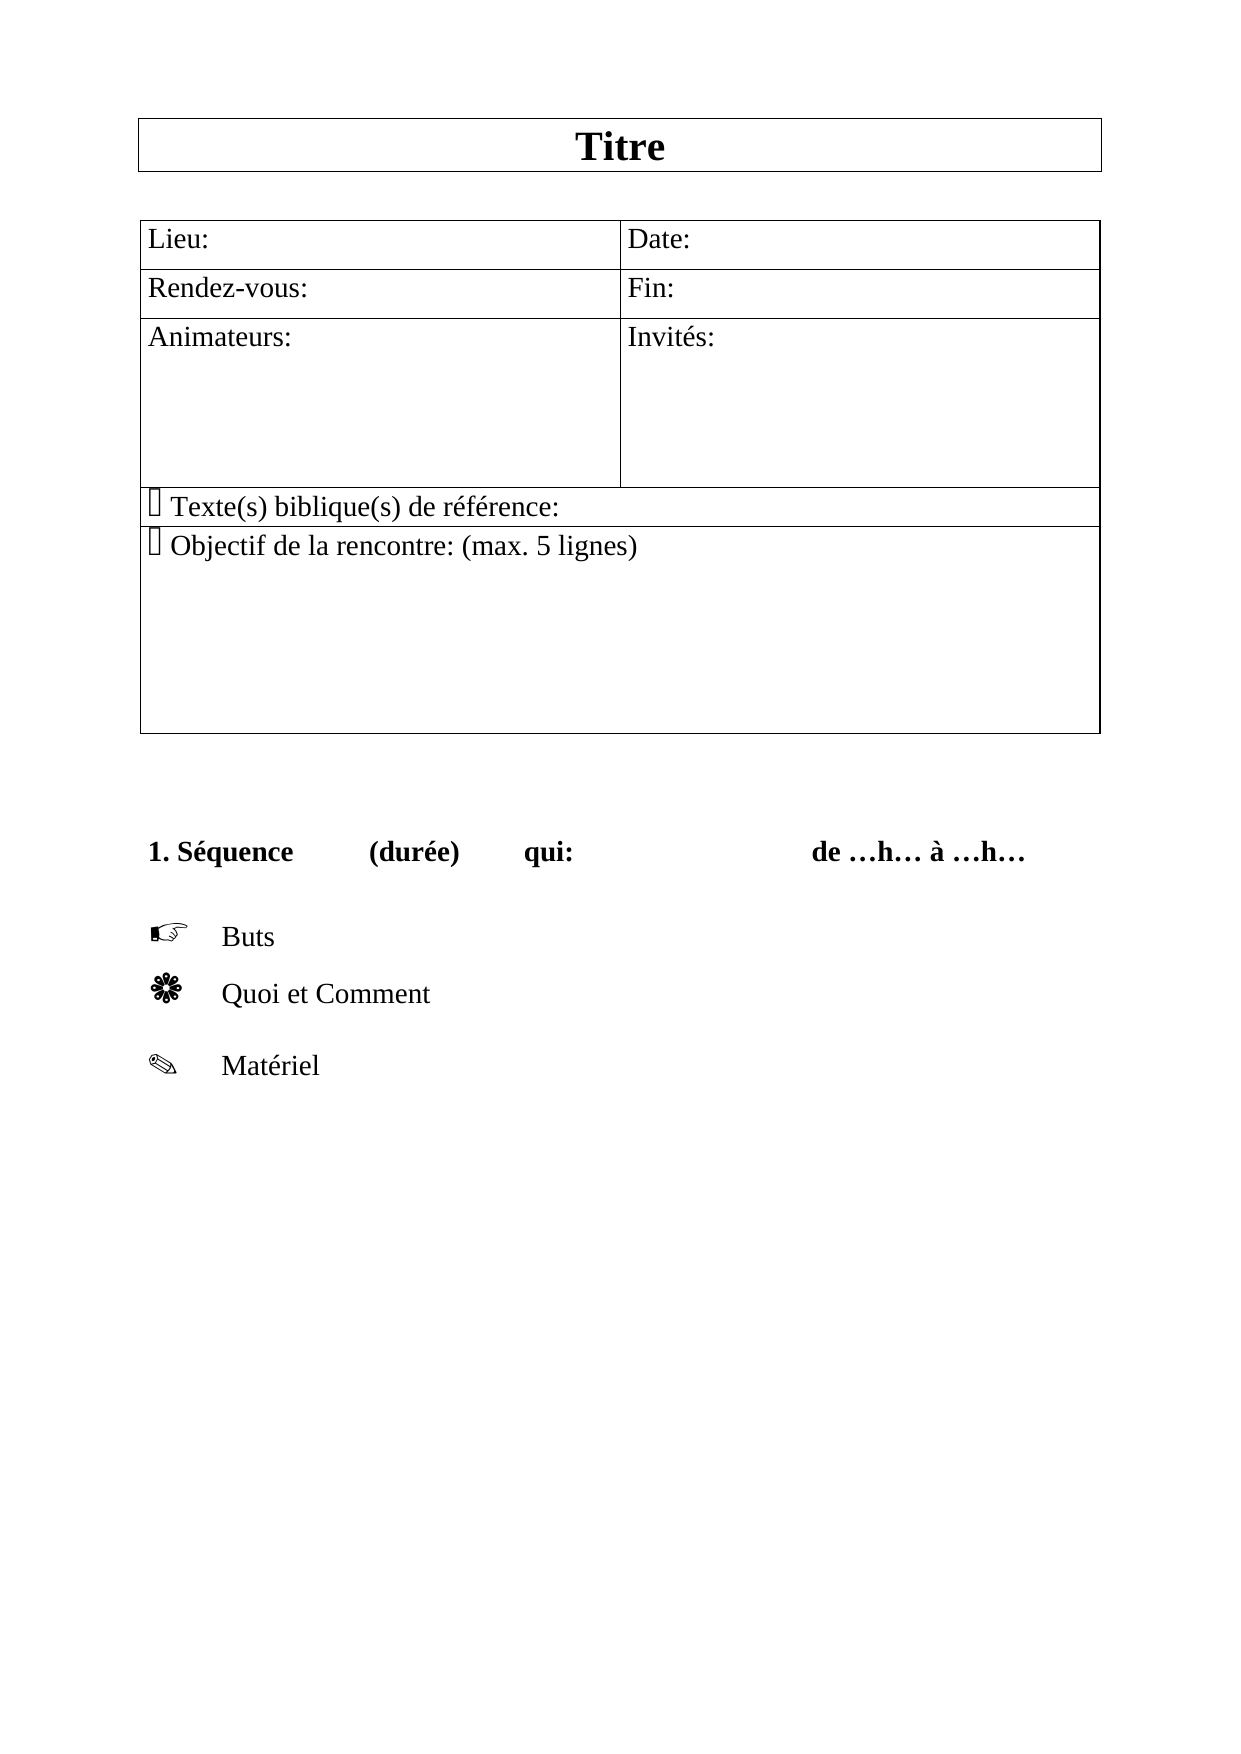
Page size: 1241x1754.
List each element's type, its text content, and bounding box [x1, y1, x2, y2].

subtitle 1. Séquence (durée) qui: de …h… à …h… [148, 834, 1093, 868]
table_cell Fin: [621, 270, 1099, 318]
table_cell Texte(s) biblique(s) de référence: [141, 488, 1099, 526]
table_cell Objectif de la rencontre: (max. 5 lignes) [141, 527, 1099, 732]
title Titre [139, 119, 1101, 171]
table_header Date: [621, 221, 1099, 269]
table_header Lieu: [141, 221, 620, 269]
text Buts [148, 918, 1093, 956]
text Quoi et Comment [148, 975, 1093, 1013]
table_cell Invités: [621, 319, 1099, 487]
table_cell Animateurs: [141, 319, 620, 487]
list Matériel [148, 1046, 1093, 1084]
table_cell Rendez-vous: [141, 270, 620, 318]
